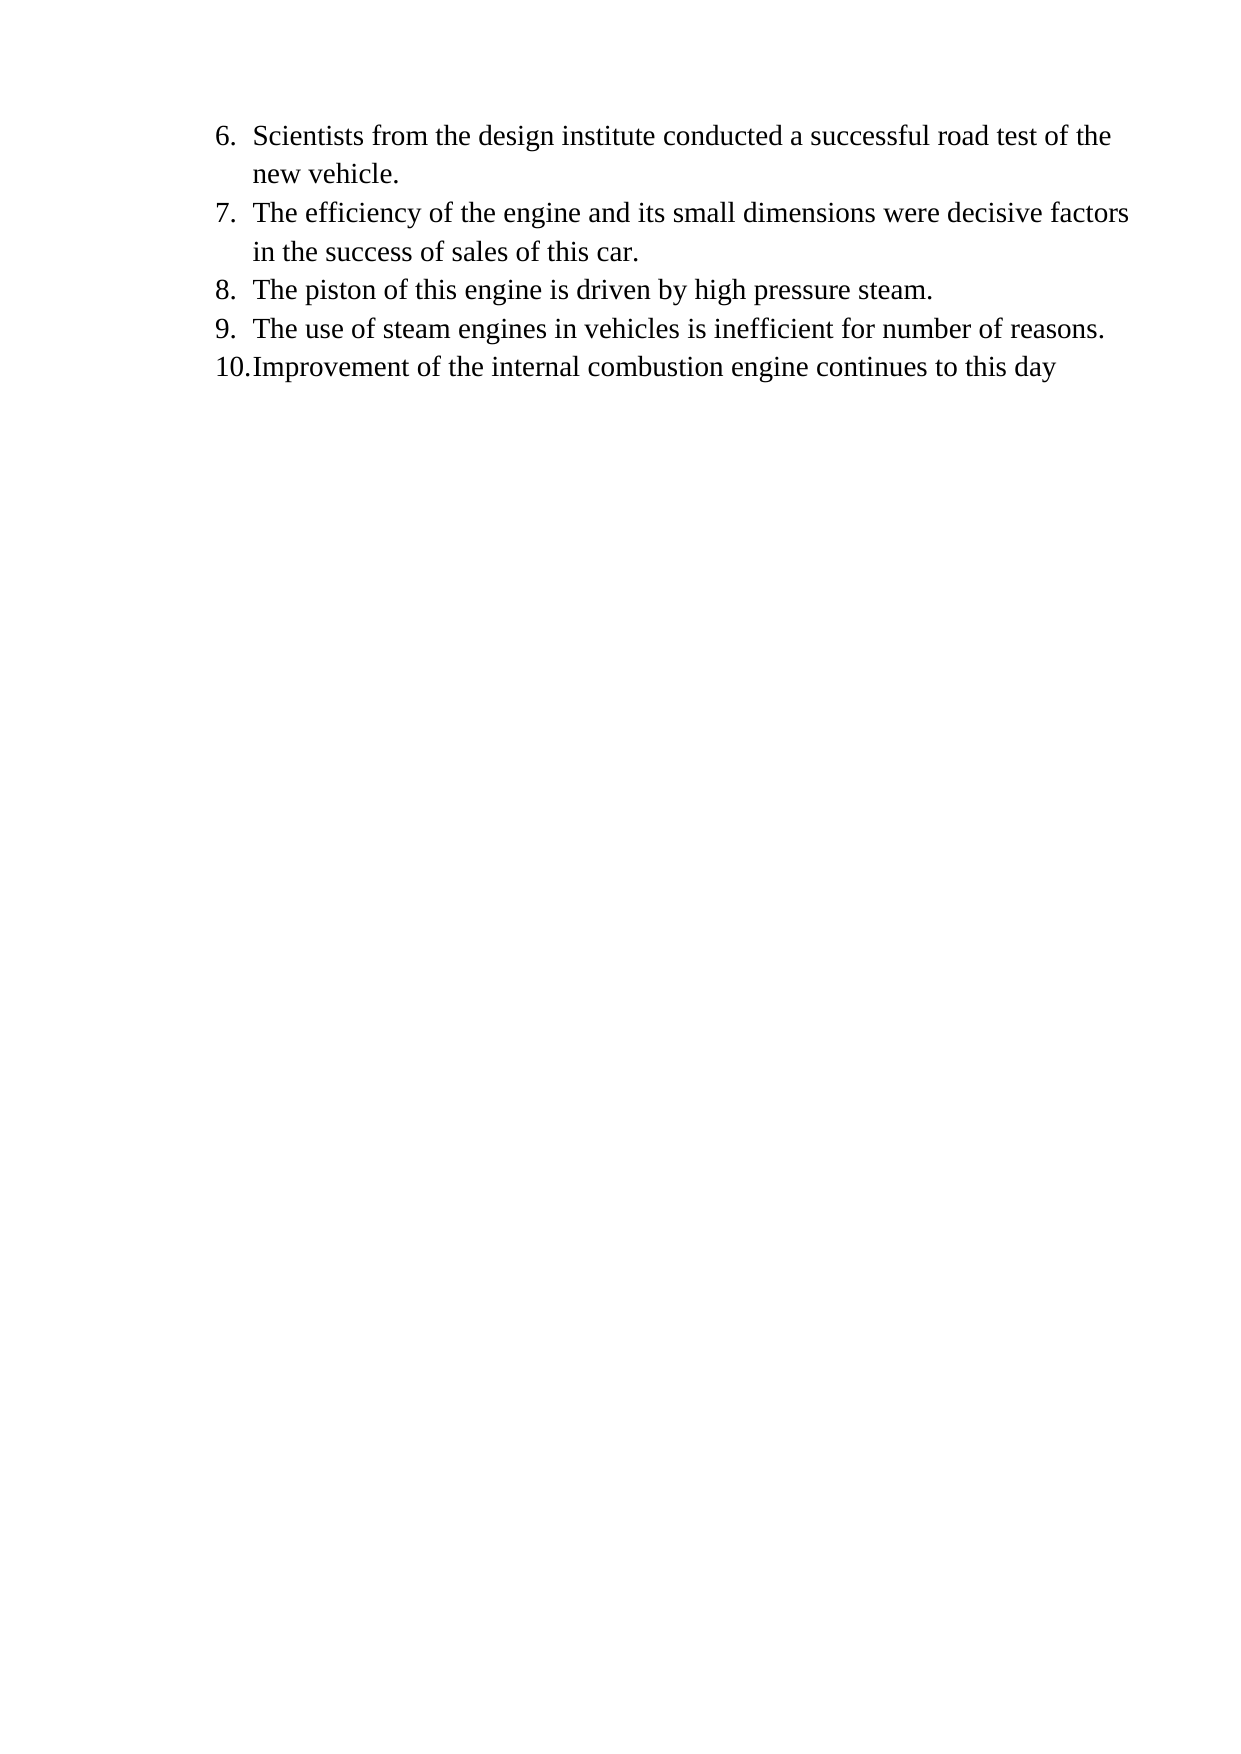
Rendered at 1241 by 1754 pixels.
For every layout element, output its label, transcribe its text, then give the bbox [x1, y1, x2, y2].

list Scientists from the design institute conducted a successful road test of the new vehicle. [215, 118, 1152, 190]
list The piston of this engine is driven by high pressure steam. [215, 272, 1152, 306]
list Improvement of the internal combustion engine continues to this day [215, 349, 1152, 383]
list The efficiency of the engine and its small dimensions were decisive factors in the success of sales of this car. [215, 195, 1152, 267]
list The use of steam engines in vehicles is inefficient for number of reasons. [215, 311, 1152, 344]
